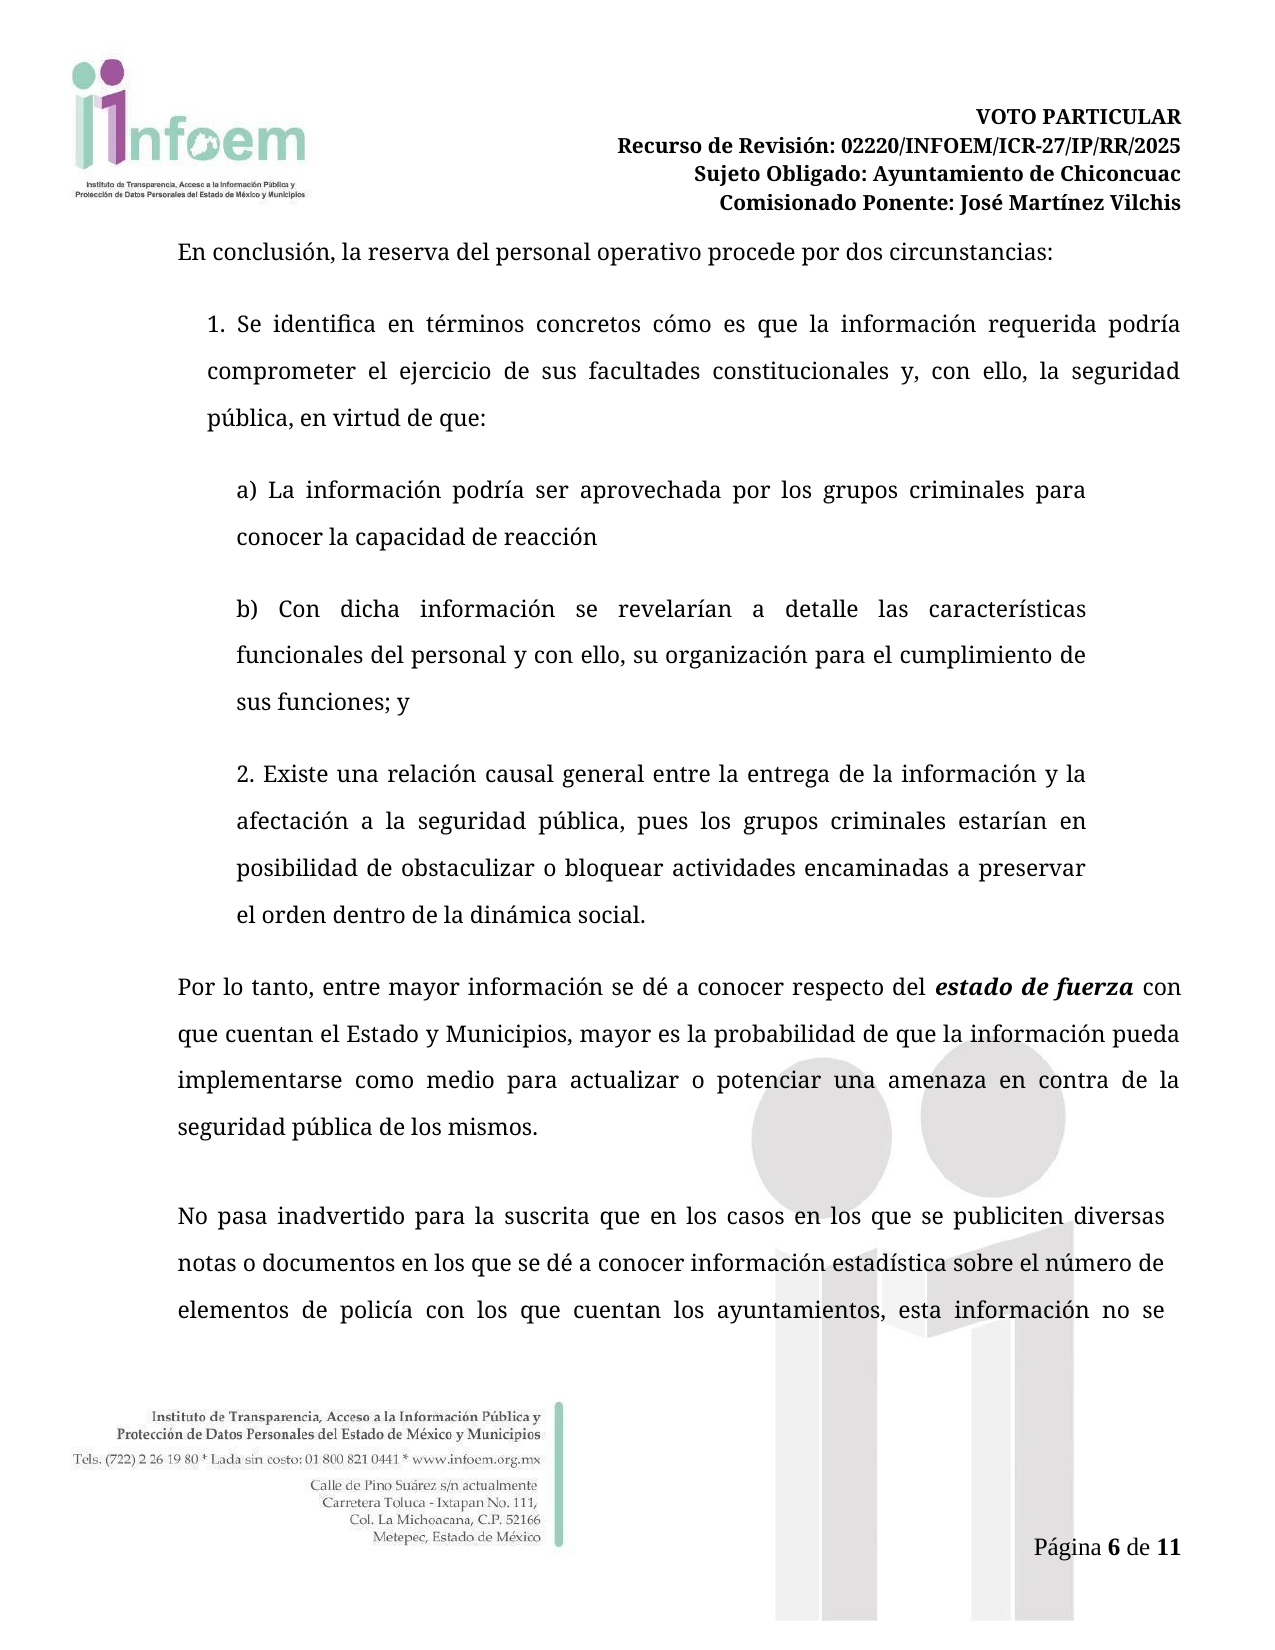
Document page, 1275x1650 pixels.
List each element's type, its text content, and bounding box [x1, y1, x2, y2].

text a) La información podría ser aprovechada por los grupos criminales para conocer la capacidad de reacción [236, 474, 1087, 552]
text 2. Existe una relación causal general entre la entrega de la información y la afectación a la seguridad pública, pues los grupos criminales estarían en posibilidad de obstaculizar o bloquear actividades encaminadas a preservar el orden dentro de la dinámica social. [236, 758, 1087, 930]
text 1. Se identifica en términos concretos cómo es que la información requerida podría comprometer el ejercicio de sus facultades constitucionales y, con ello, la seguridad pública, en virtud de que: [207, 308, 1182, 433]
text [177, 1200, 1167, 1325]
picture [0, 0, 1189, 1621]
text Por lo tanto, entre mayor información se dé a conocer respecto del estado de fuerza con que cuentan el Estado y Municipios, mayor es la probabilidad de que la información pueda implementarse como medio para actualizar o potenciar una amenaza en contra de la seguridad pública de los mismos. [177, 971, 1182, 1143]
text En conclusión, la reserva del personal operativo procede por dos circunstancias: [177, 236, 1182, 268]
text b) Con dicha información se revelarían a detalle las características funcionales del personal y con ello, su organización para el cumplimiento de sus funciones; y [236, 593, 1087, 718]
